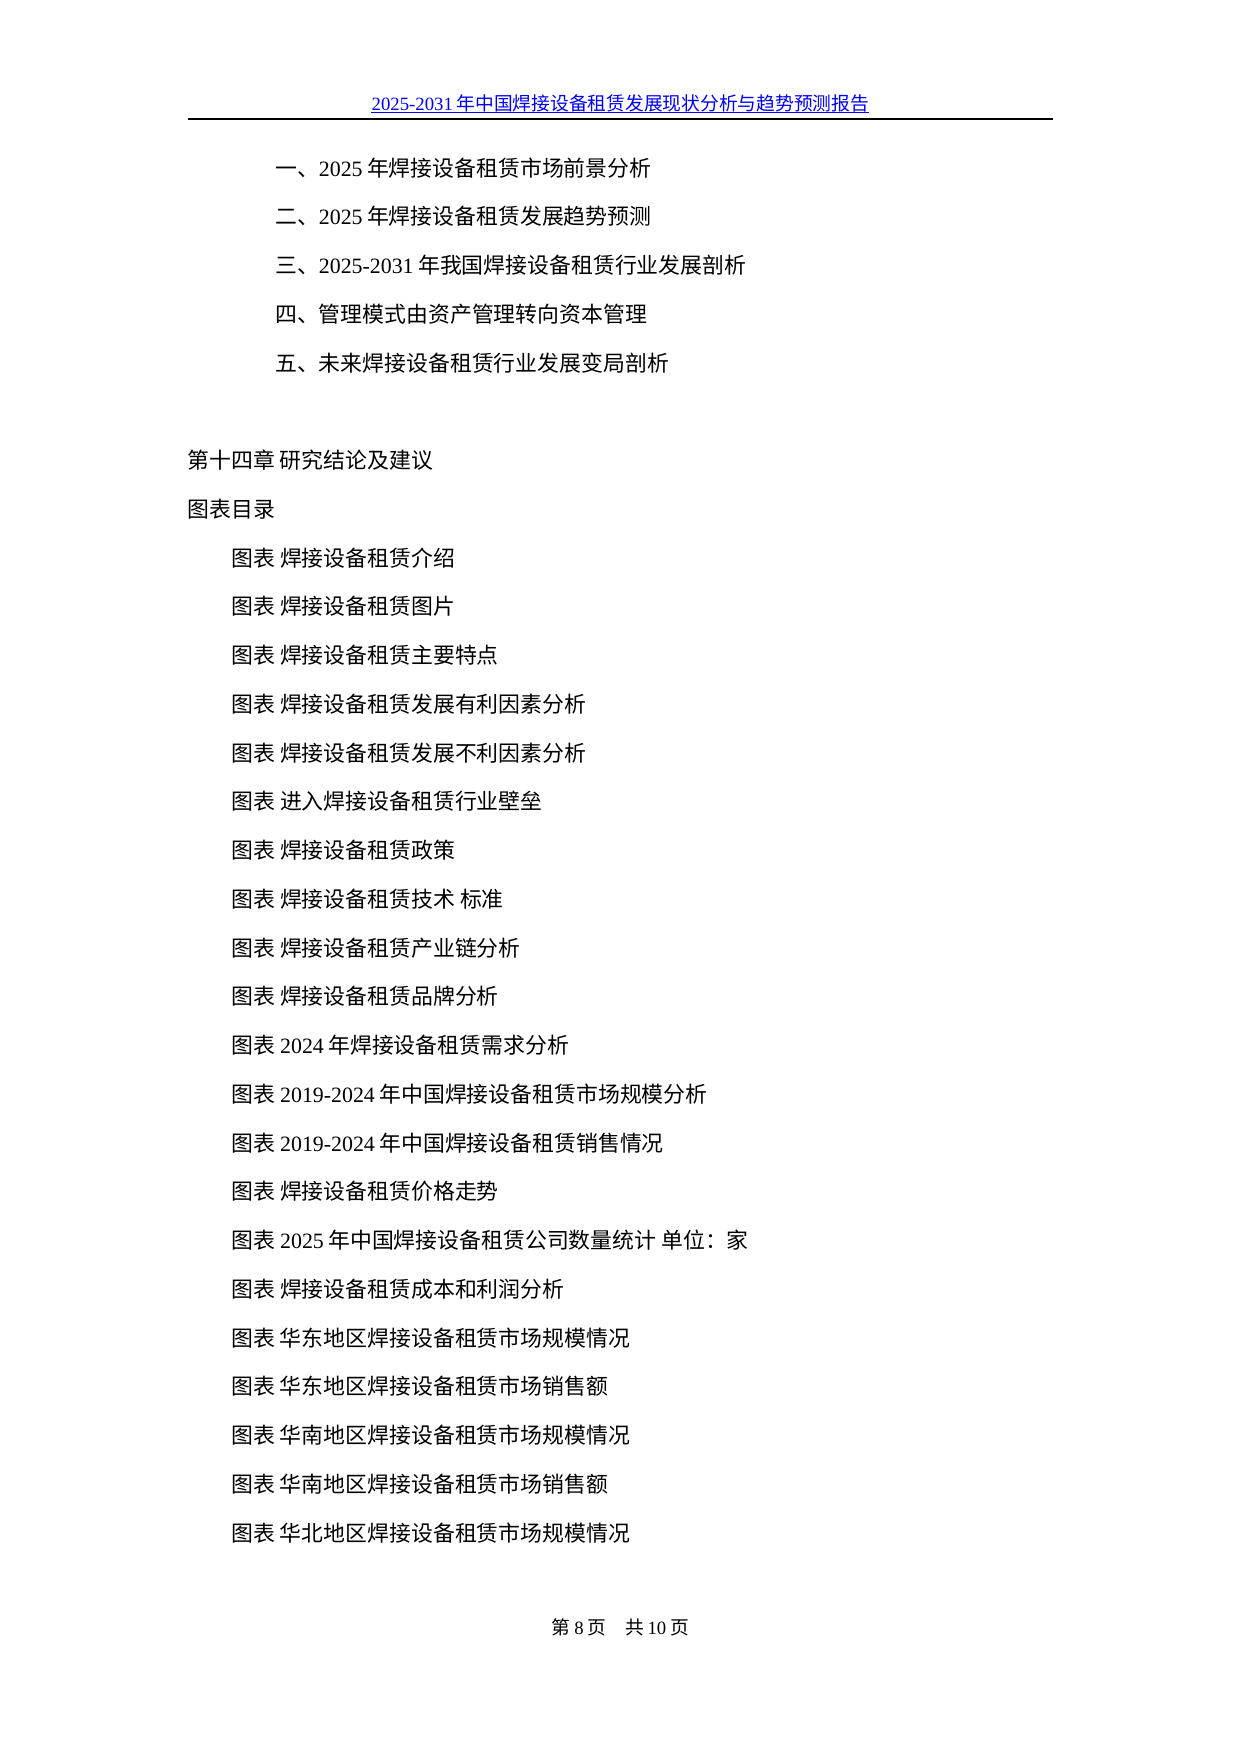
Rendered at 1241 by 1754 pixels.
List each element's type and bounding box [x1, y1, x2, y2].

text [187, 150, 1053, 1548]
